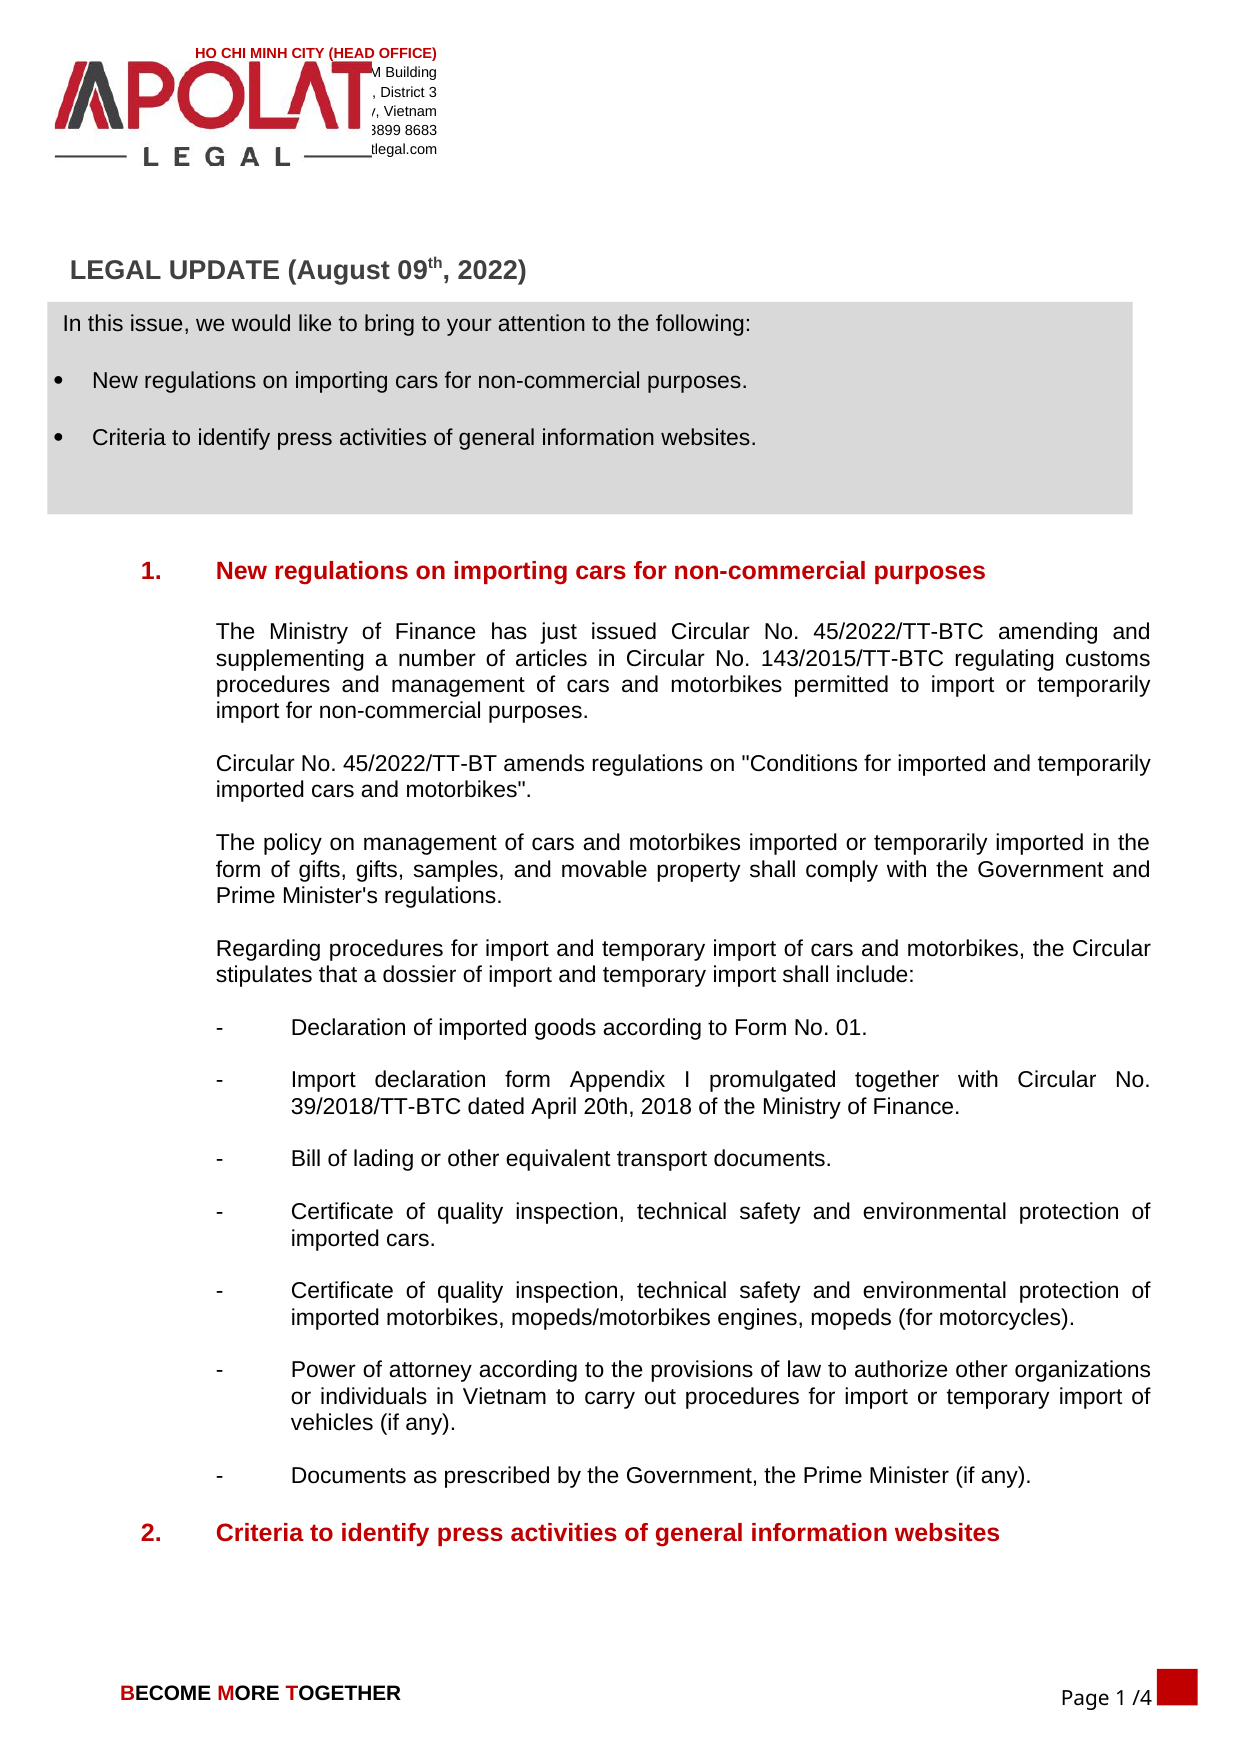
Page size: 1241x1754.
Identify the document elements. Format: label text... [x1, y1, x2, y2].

text The Ministry of Finance has just issued Circular No. 45/2022/TT-BTC amending and supplementing a number of articles in Circular No. 143/2015/TT-BTC regulating customs procedures and management of cars and motorbikes permitted to import or temporarily import for non-commercial purposes. [216, 618, 1152, 724]
picture [53, 61, 372, 164]
text - Certificate of quality inspection, technical safety and environmental protection of imported motorbikes, mopeds/motorbikes engines, mopeds (for motorcycles). [216, 1277, 1152, 1330]
text The policy on management of cars and motorbikes imported or temporarily imported in the form of gifts, gifts, samples, and movable property shall comply with the Government and Prime Minister's regulations. [216, 829, 1152, 908]
text - Certificate of quality inspection, technical safety and environmental protection of imported cars. [216, 1198, 1152, 1251]
text Circular No. 45/2022/TT-BT amends regulations on "Conditions for imported and temporarily imported cars and motorbikes". [216, 750, 1152, 803]
text - Power of attorney according to the provisions of law to authorize other organizations or individuals in Vietnam to carry out procedures for import or temporary import of vehicles (if any). [216, 1356, 1152, 1435]
text Regarding procedures for import and temporary import of cars and motorbikes, the Circular stipulates that a dossier of import and temporary import shall include: [216, 934, 1152, 987]
list New regulations on importing cars for non-commercial purposes [141, 556, 1152, 585]
text - Documents as prescribed by the Government, the Prime Minister (if any). [216, 1462, 1152, 1488]
text 2. Criteria to identify press activities of general information websites [510, 1518, 1152, 1547]
text - Import declaration form Appendix I promulgated together with Circular No. 39/2018/TT-BTC dated April 20th, 2018 of the Ministry of Finance. [216, 1066, 1152, 1119]
text - Declaration of imported goods according to Form No. 01. [216, 1014, 1152, 1040]
text - Bill of lading or other equivalent transport documents. [216, 1145, 1152, 1172]
text 2. Criteria to identify press activities of general information websites [141, 1518, 437, 1547]
